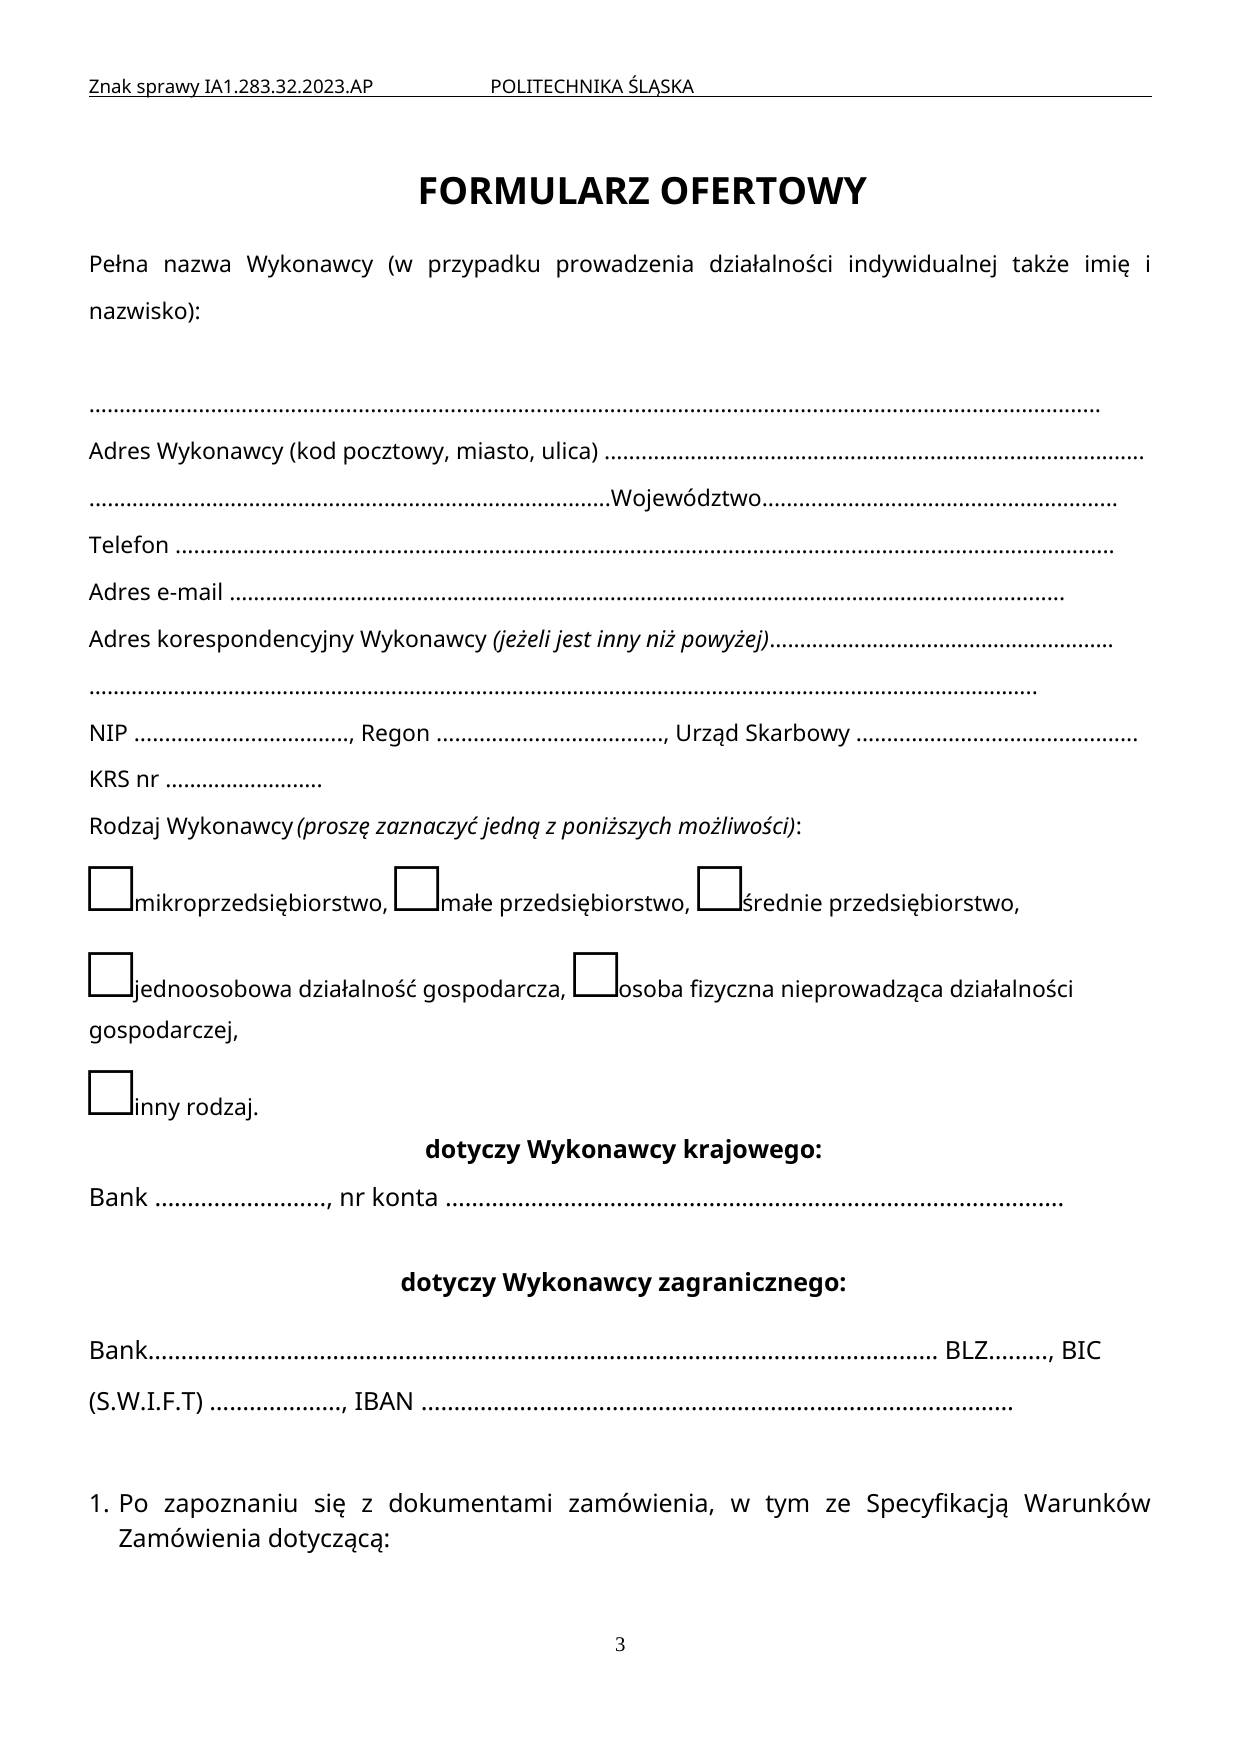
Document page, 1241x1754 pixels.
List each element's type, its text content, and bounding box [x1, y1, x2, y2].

text ……………………………………………………………………………………………………………………………………….... [89, 670, 1152, 701]
text □mikroprzedsiębiorstwo, □małe przedsiębiorstwo, □średnie przedsiębiorstwo, [89, 842, 1152, 928]
text Telefon ......................................................................................................................................................... [89, 529, 1152, 560]
text Bank …………………....., nr konta …………………………………………………………………………………. [89, 1180, 1152, 1214]
subtitle FORMULARZ OFERTOWY [89, 164, 1152, 215]
text Pełna nazwa Wykonawcy (w przypadku prowadzenia działalności indywidualnej także imię i nazwisko): [89, 248, 1152, 326]
text KRS nr …………………….. [89, 763, 1152, 795]
text dotyczy Wykonawcy krajowego: [89, 1132, 1152, 1166]
text Adres Wykonawcy (kod pocztowy, miasto, ulica) ........................................................................................ [89, 435, 1152, 467]
text Adres e-mail ………………………………………………………………………………………………………..................... [89, 576, 1152, 607]
text .....................................................................................Województwo.......................................................... [89, 482, 1152, 513]
text □jednoosobowa działalność gospodarcza, □osoba fizyczna nieprowadząca działalności gospodarczej, [89, 928, 1152, 1045]
text Adres korespondencyjny Wykonawcy (jeżeli jest inny niż powyżej)………………………………………………… [89, 623, 1152, 654]
text NIP ..................................., Regon ....................................., Urząd Skarbowy .............................................. [89, 717, 1152, 748]
text □inny rodzaj. [89, 1045, 1152, 1132]
text …………......................................................................................................................................................... [89, 388, 1152, 420]
text dotyczy Wykonawcy zagranicznego: [89, 1265, 1152, 1299]
text Rodzaj Wykonawcy (proszę zaznaczyć jedną z poniższych możliwości): [89, 810, 1152, 842]
text 1. Po zapoznaniu się z dokumentami zamówienia, w tym ze Specyfikacją Warunków Zamówienia dotyczącą: [89, 1486, 1152, 1554]
text Bank………………………………………………………………………………………………………… BLZ….….., BIC (S.W.I.F.T) ………..………, IBAN …………………….…………………….……….………………………… [89, 1333, 1152, 1418]
